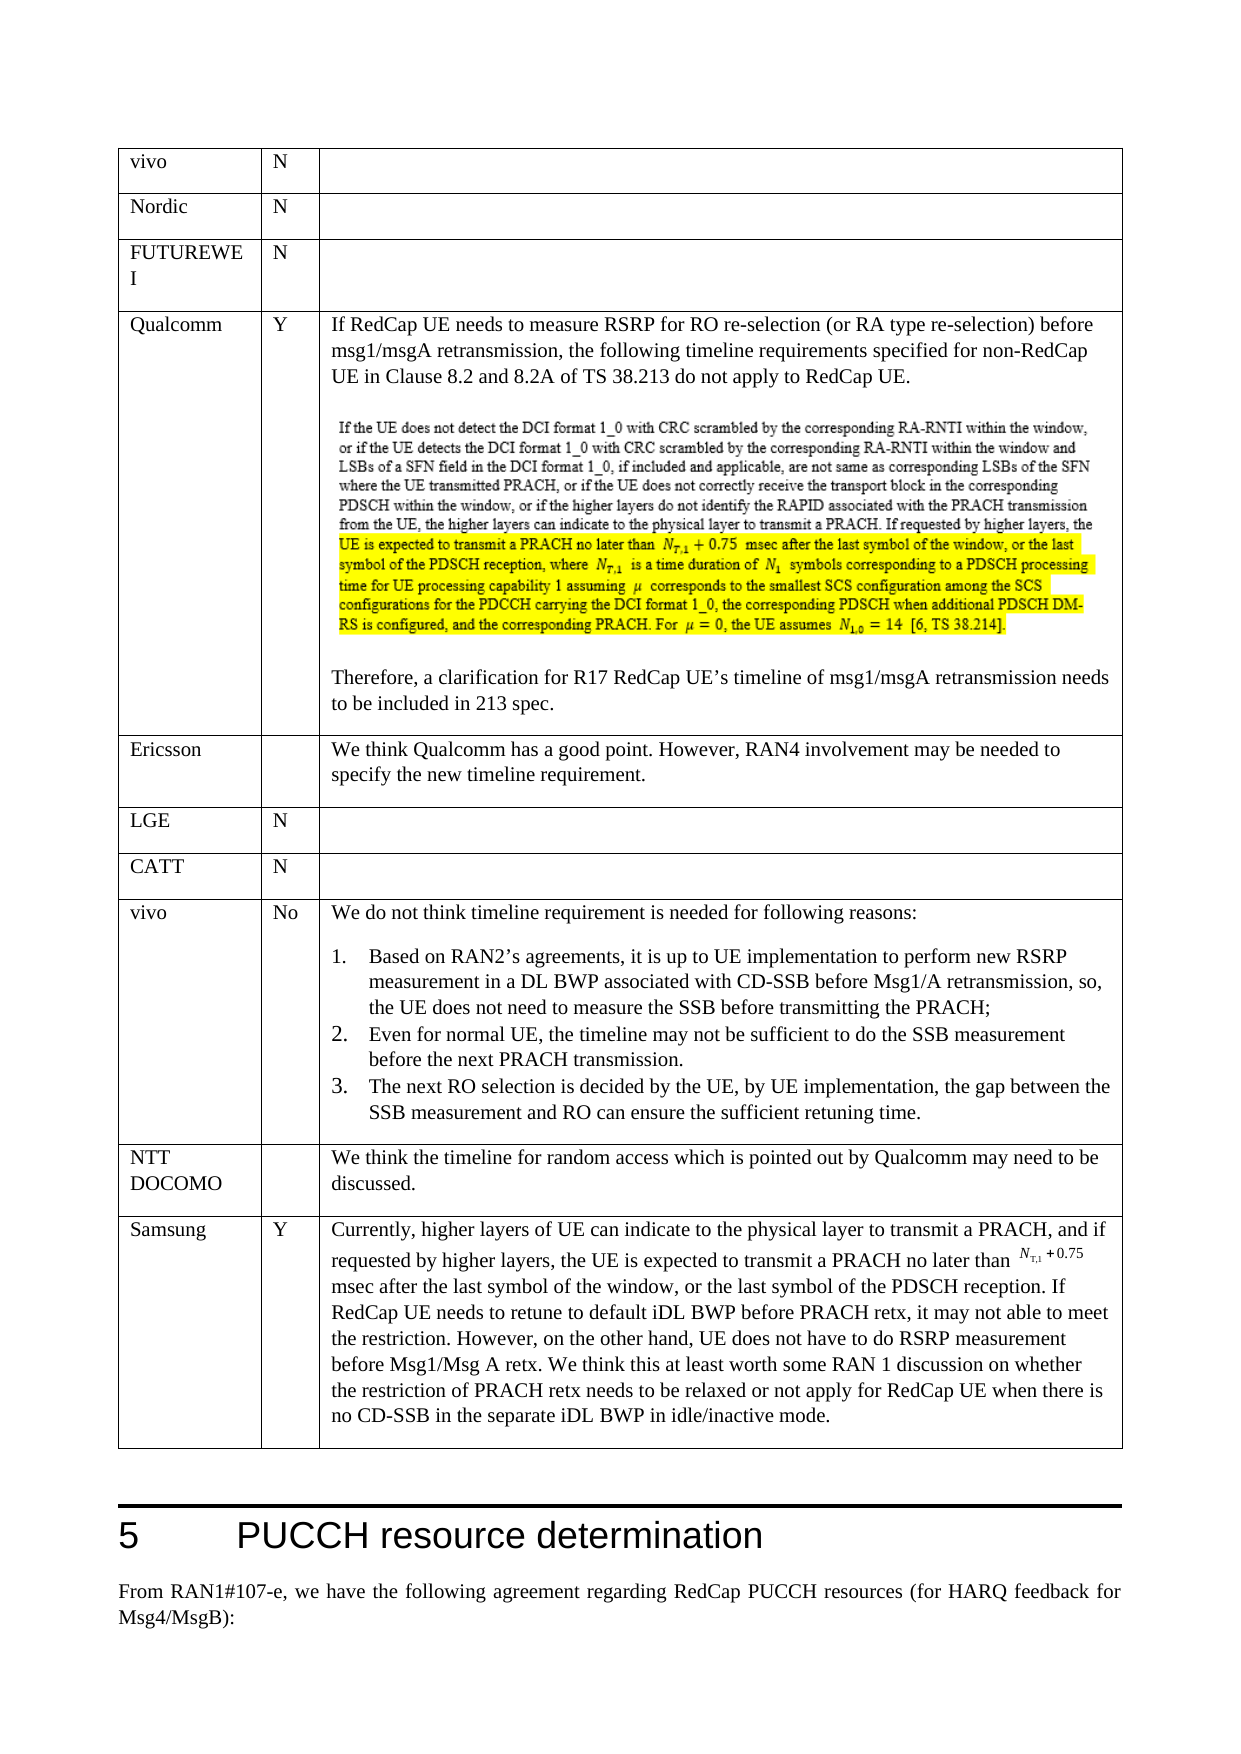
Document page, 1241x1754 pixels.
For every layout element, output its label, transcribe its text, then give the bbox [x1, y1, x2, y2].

table_cell We think Qualcomm has a good point. However, RAN4 involvement may be needed to specify the new timeline requirement. [320, 736, 1122, 807]
table_cell Nordic [119, 194, 261, 239]
table_cell If RedCap UE needs to measure RSRP for RO re-selection (or RA type re-selection) before msg1/msgA retransmission, the following timeline requirements specified for non-RedCap UE in Clause 8.2 and 8.2A of TS 38.213 do not apply to RedCap UE. Therefore, a clarification for R17 RedCap UE’s timeline of msg1/msgA retransmission needs to be included in 213 spec. [320, 312, 1122, 735]
table_cell Ericsson [119, 736, 261, 807]
table_cell vivo [119, 900, 261, 1144]
table_cell CATT [119, 854, 261, 898]
table_cell N [262, 149, 319, 193]
table_cell No [262, 900, 319, 1144]
table_cell We think the timeline for random access which is pointed out by Qualcomm may need to be discussed. [320, 1145, 1122, 1216]
table_cell N [262, 808, 319, 853]
table_cell [320, 149, 1122, 193]
table_cell NTT DOCOMO [119, 1145, 261, 1216]
table_cell N [262, 194, 319, 239]
text From RAN1#107-e, we have the following agreement regarding RedCap PUCCH resources (for HARQ feedback for Msg4/MsgB): [118, 1579, 1122, 1629]
table_cell Y [262, 1217, 319, 1448]
table_cell Currently, higher layers of UE can indicate to the physical layer to transmit a PRACH, and if requested by higher layers, the UE is expected to transmit a PRACH no later than msec after the last symbol of the window, or the last symbol of the PDSCH reception. If RedCap UE needs to retune to default iDL BWP before PRACH retx, it may not able to meet the restriction. However, on the other hand, UE does not have to do RSRP measurement before Msg1/Msg A retx. We think this at least worth some RAN 1 discussion on whether the restriction of PRACH retx needs to be relaxed or not apply for RedCap UE when there is no CD-SSB in the separate iDL BWP in idle/inactive mode. [320, 1217, 1122, 1448]
subtitle PUCCH resource determination [118, 1508, 1122, 1557]
table_cell [262, 1145, 319, 1216]
table_cell [262, 736, 319, 807]
table_cell Y [262, 312, 319, 735]
table_cell LGE [119, 808, 261, 853]
table_cell Samsung [119, 1217, 261, 1448]
table_cell [320, 194, 1122, 239]
table_cell [320, 240, 1122, 311]
table_cell [320, 854, 1122, 898]
table_cell N [262, 240, 319, 311]
table_cell Qualcomm [119, 312, 261, 735]
table_cell FUTUREWEI [119, 240, 261, 311]
table_cell We do not think timeline requirement is needed for following reasons: Based on RAN2’s agreements, it is up to UE implementation to perform new RSRP measurement in a DL BWP associated with CD-SSB before Msg1/A retransmission, so, the UE does not need to measure the SSB before transmitting the PRACH; Even for normal UE, the timeline may not be sufficient to do the SSB measurement before the next PRACH transmission. The next RO selection is decided by the UE, by UE implementation, the gap between the SSB measurement and RO can ensure the sufficient retuning time. [320, 900, 1122, 1144]
table_cell N [262, 854, 319, 898]
table_cell vivo [119, 149, 261, 193]
table_cell [320, 808, 1122, 853]
